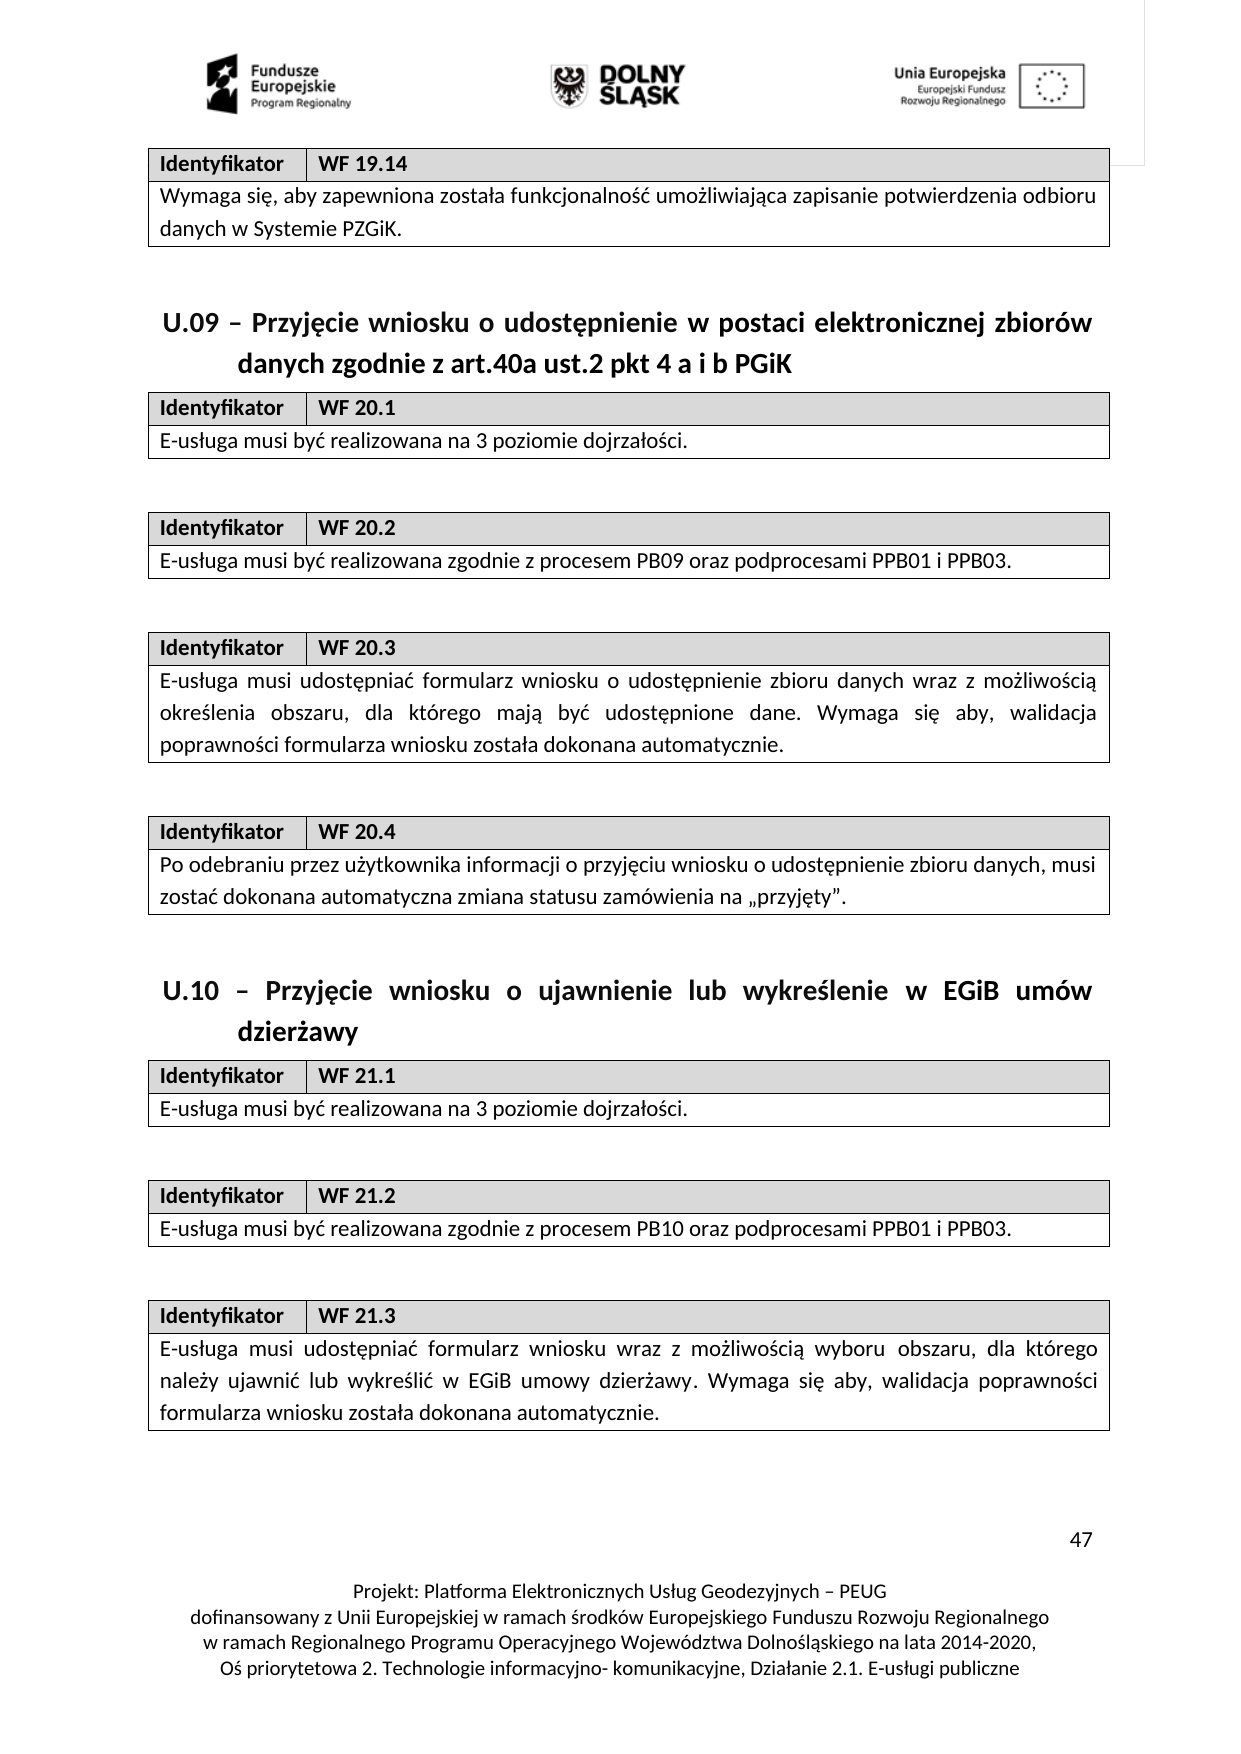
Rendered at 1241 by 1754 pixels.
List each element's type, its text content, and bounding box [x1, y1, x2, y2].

table_cell E-usługa musi być realizowana na 3 poziomie dojrzałości. [149, 426, 1109, 458]
table_cell Po odebraniu przez użytkownika informacji o przyjęciu wniosku o udostępnienie zbioru danych, musi zostać dokonana automatyczna zmiana statusu zamówienia na „przyjęty”. [149, 850, 1109, 914]
table_cell E-usługa musi być realizowana na 3 poziomie dojrzałości. [149, 1094, 1109, 1126]
table_header WF 20.004 [307, 817, 1109, 849]
table_cell E-usługa musi udostępniać formularz wniosku wraz z możliwością wyboru obszaru, dla którego należy ujawnić lub wykreślić w EGiB umowy dzierżawy. Wymaga się aby, walidacja poprawności formularza wniosku została dokonana automatycznie. [149, 1334, 1109, 1430]
picture [147, 0, 1145, 167]
table_header Identyfikator [149, 513, 306, 545]
table_cell E-usługa musi być realizowana zgodnie z procesem PB10 oraz podprocesami PPB01 i PPB03. [149, 1214, 1109, 1246]
table_header Identyfikator [149, 633, 306, 665]
table_cell E-usługa musi udostępniać formularz wniosku o udostępnienie zbioru danych wraz z możliwością określenia obszaru, dla którego mają być udostępnione dane. Wymaga się aby, walidacja poprawności formularza wniosku została dokonana automatycznie. [149, 666, 1109, 762]
table_cell E-usługa musi być realizowana zgodnie z procesem PB09 oraz podprocesami PPB01 i PPB03. [149, 546, 1109, 578]
table_header Identyfikator [149, 817, 306, 849]
table_header WF 21.003 [307, 1301, 1109, 1333]
table_header WF 19.014 [307, 149, 1109, 181]
subtitle U.10 – Przyjęcie wniosku o ujawnienie lub wykreślenie w EGiB umów dzierżawy [162, 972, 1093, 1049]
table_cell Wymaga się, aby zapewniona została funkcjonalność umożliwiająca zapisanie potwierdzenia odbioru danych w Systemie PZGiK. [149, 182, 1109, 246]
table_header Identyfikator [149, 393, 306, 425]
table_header WF 21.002 [307, 1181, 1109, 1213]
table_header WF 20.001 [307, 393, 1109, 425]
table_header Identyfikator [149, 1301, 306, 1333]
table_header Identyfikator [149, 1061, 306, 1093]
table_header WF 21.001 [307, 1061, 1109, 1093]
subtitle U.09 – Przyjęcie wniosku o udostępnienie w postaci elektronicznej zbiorów danych zgodnie z art.40a ust.2 pkt 4 a i b PGiK [162, 304, 1093, 380]
table_header WF 20.003 [307, 633, 1109, 665]
table_header WF 20.002 [307, 513, 1109, 545]
table_header Identyfikator [149, 149, 306, 181]
table_header Identyfikator [149, 1181, 306, 1213]
